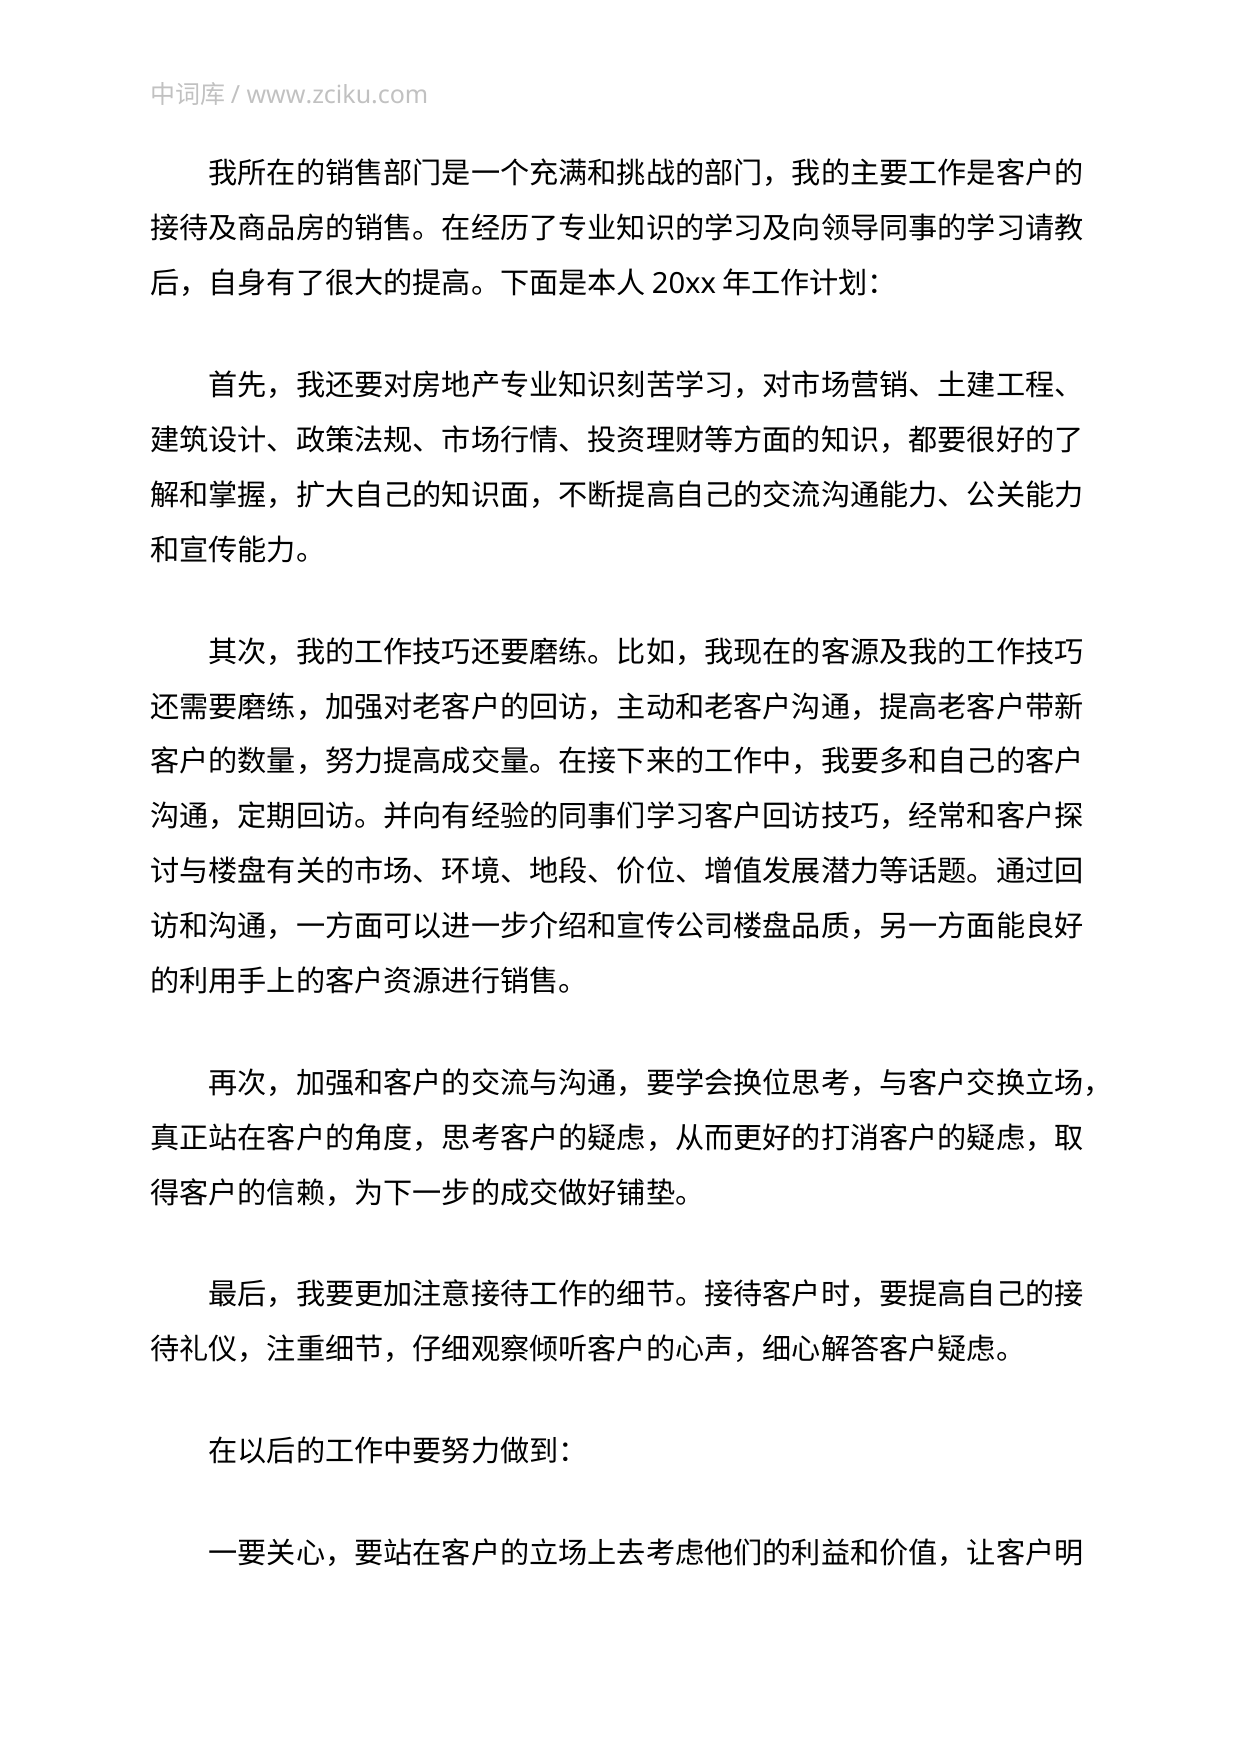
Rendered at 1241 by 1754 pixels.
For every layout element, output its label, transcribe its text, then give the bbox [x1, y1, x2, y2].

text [150, 1529, 1090, 1572]
text 再次，加强和客户的交流与沟通，要学会换位思考，与客户交换立场，真正站在客户的角度，思考客户的疑虑，从而更好的打消客户的疑虑，取得客户的信赖，为下一步的成交做好铺垫。 [150, 1059, 1090, 1211]
text 其次，我的工作技巧还要磨练。比如，我现在的客源及我的工作技巧还需要磨练，加强对老客户的回访，主动和老客户沟通，提高老客户带新客户的数量，努力提高成交量。在接下来的工作中，我要多和自己的客户沟通，定期回访。并向有经验的同事们学习客户回访技巧，经常和客户探讨与楼盘有关的市场、环境、地段、价位、增值发展潜力等话题。通过回访和沟通，一方面可以进一步介绍和宣传公司楼盘品质，另一方面能良好的利用手上的客户资源进行销售。 [150, 628, 1090, 1000]
text 最后，我要更加注意接待工作的细节。接待客户时，要提高自己的接待礼仪，注重细节，仔细观察倾听客户的心声，细心解答客户疑虑。 [150, 1271, 1090, 1368]
text 首先，我还要对房地产专业知识刻苦学习，对市场营销、土建工程、建筑设计、政策法规、市场行情、投资理财等方面的知识，都要很好的了解和掌握，扩大自己的知识面，不断提高自己的交流沟通能力、公关能力和宣传能力。 [150, 362, 1090, 569]
text 我所在的销售部门是一个充满和挑战的部门，我的主要工作是客户的接待及商品房的销售。在经历了专业知识的学习及向领导同事的学习请教后，自身有了很大的提高。下面是本人20xx年工作计划： [150, 150, 1090, 302]
text 在以后的工作中要努力做到： [150, 1428, 1090, 1470]
